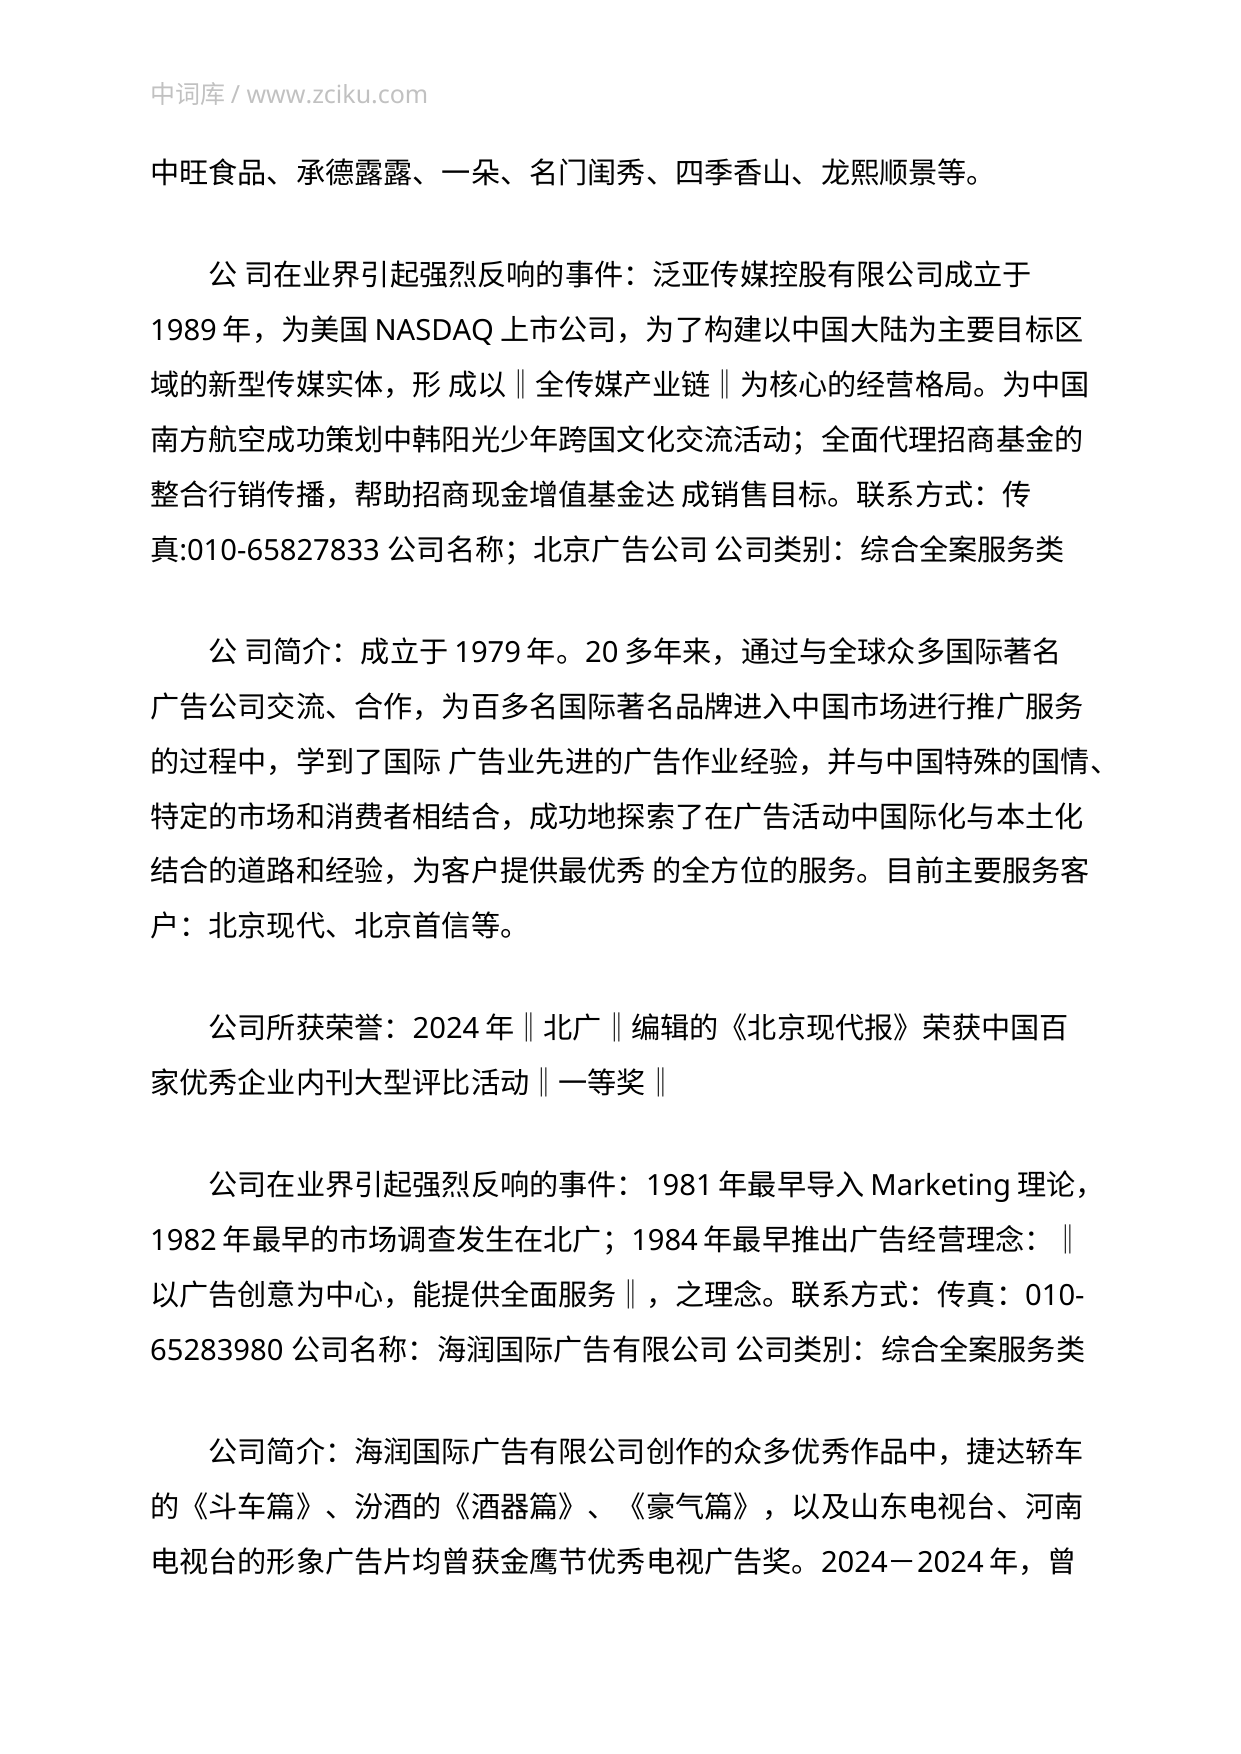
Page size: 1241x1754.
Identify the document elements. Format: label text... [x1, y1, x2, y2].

text 公 司简介：成立于1979年。20多年来，通过与全球众多国际著名广告公司交流、合作，为百多名国际著名品牌进入中国市场进行推广服务的过程中，学到了国际 广告业先进的广告作业经验，并与中国特殊的国情、特定的市场和消费者相结合，成功地探索了在广告活动中国际化与本土化结合的道路和经验，为客户提供最优秀 的全方位的服务。目前主要服务客户：北京现代、北京首信等。 [150, 628, 1090, 945]
text 公司在业界引起强烈反响的事件：1981年最早导入Marketing理论，1982年最早的市场调查发生在北广；1984年最早推出广告经营理念：‖以广告创意为中心，能提供全面服务‖，之理念。联系方式：传真：010-65283980 公司名称：海润国际广告有限公司 公司类別：综合全案服务类 [150, 1161, 1090, 1369]
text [150, 150, 1090, 192]
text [150, 1428, 1090, 1581]
text 公 司在业界引起强烈反响的事件：泛亚传媒控股有限公司成立于1989年，为美国NASDAQ上市公司，为了构建以中国大陆为主要目标区域的新型传媒实体，形 成以‖全传媒产业链‖为核心的经营格局。为中国南方航空成功策划中韩阳光少年跨国文化交流活动；全面代理招商基金的整合行销传播，帮助招商现金增值基金达 成销售目标。联系方式：传真:010-65827833 公司名称；北京广告公司 公司类别：综合全案服务类 [150, 252, 1090, 569]
text 公司所获荣誉：2024年‖北广‖编辑的《北京现代报》荣获中国百家优秀企业内刊大型评比活动‖一等奖‖ [150, 1005, 1090, 1102]
